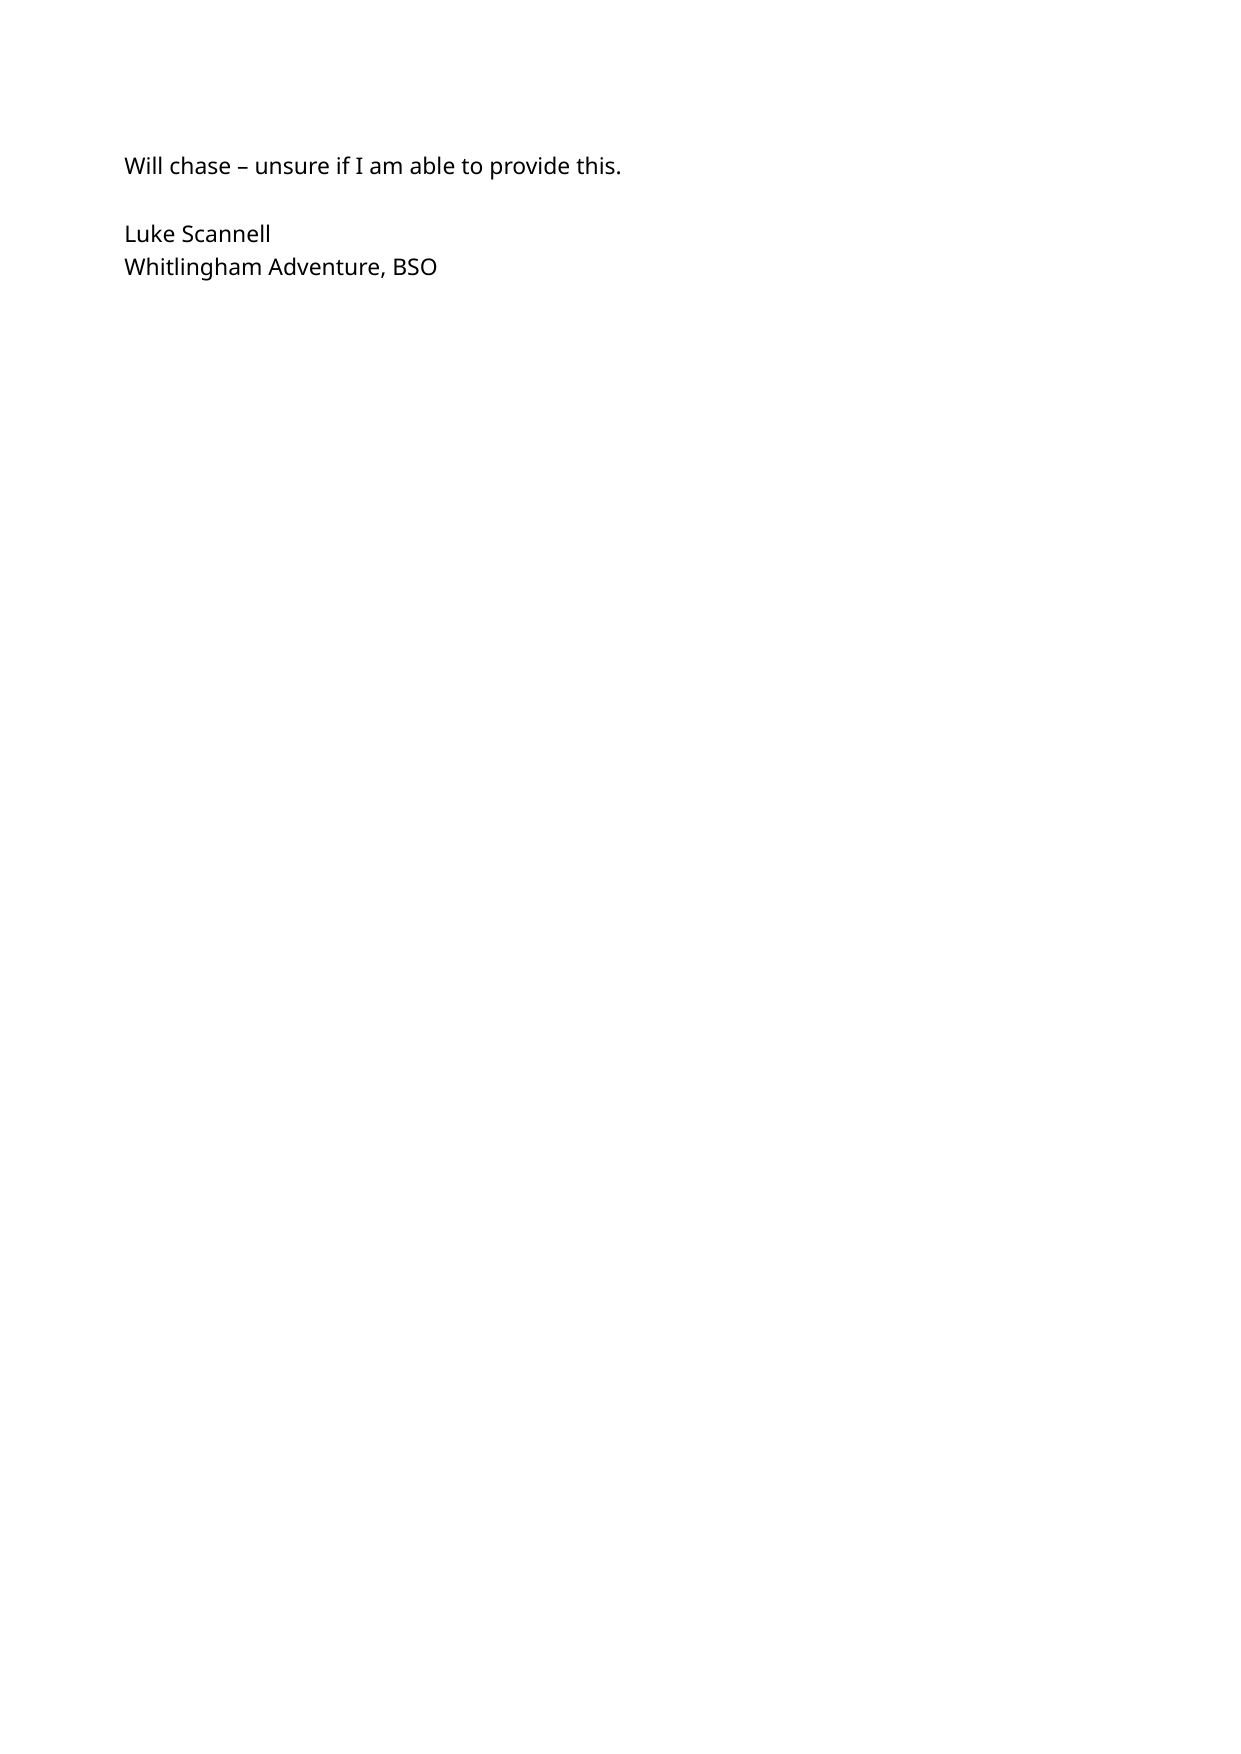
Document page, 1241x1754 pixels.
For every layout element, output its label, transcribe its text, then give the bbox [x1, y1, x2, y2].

text Will chase – unsure if I am able to provide this. Luke Scannell Whitlingham Adventure, BSO [124, 150, 1116, 282]
